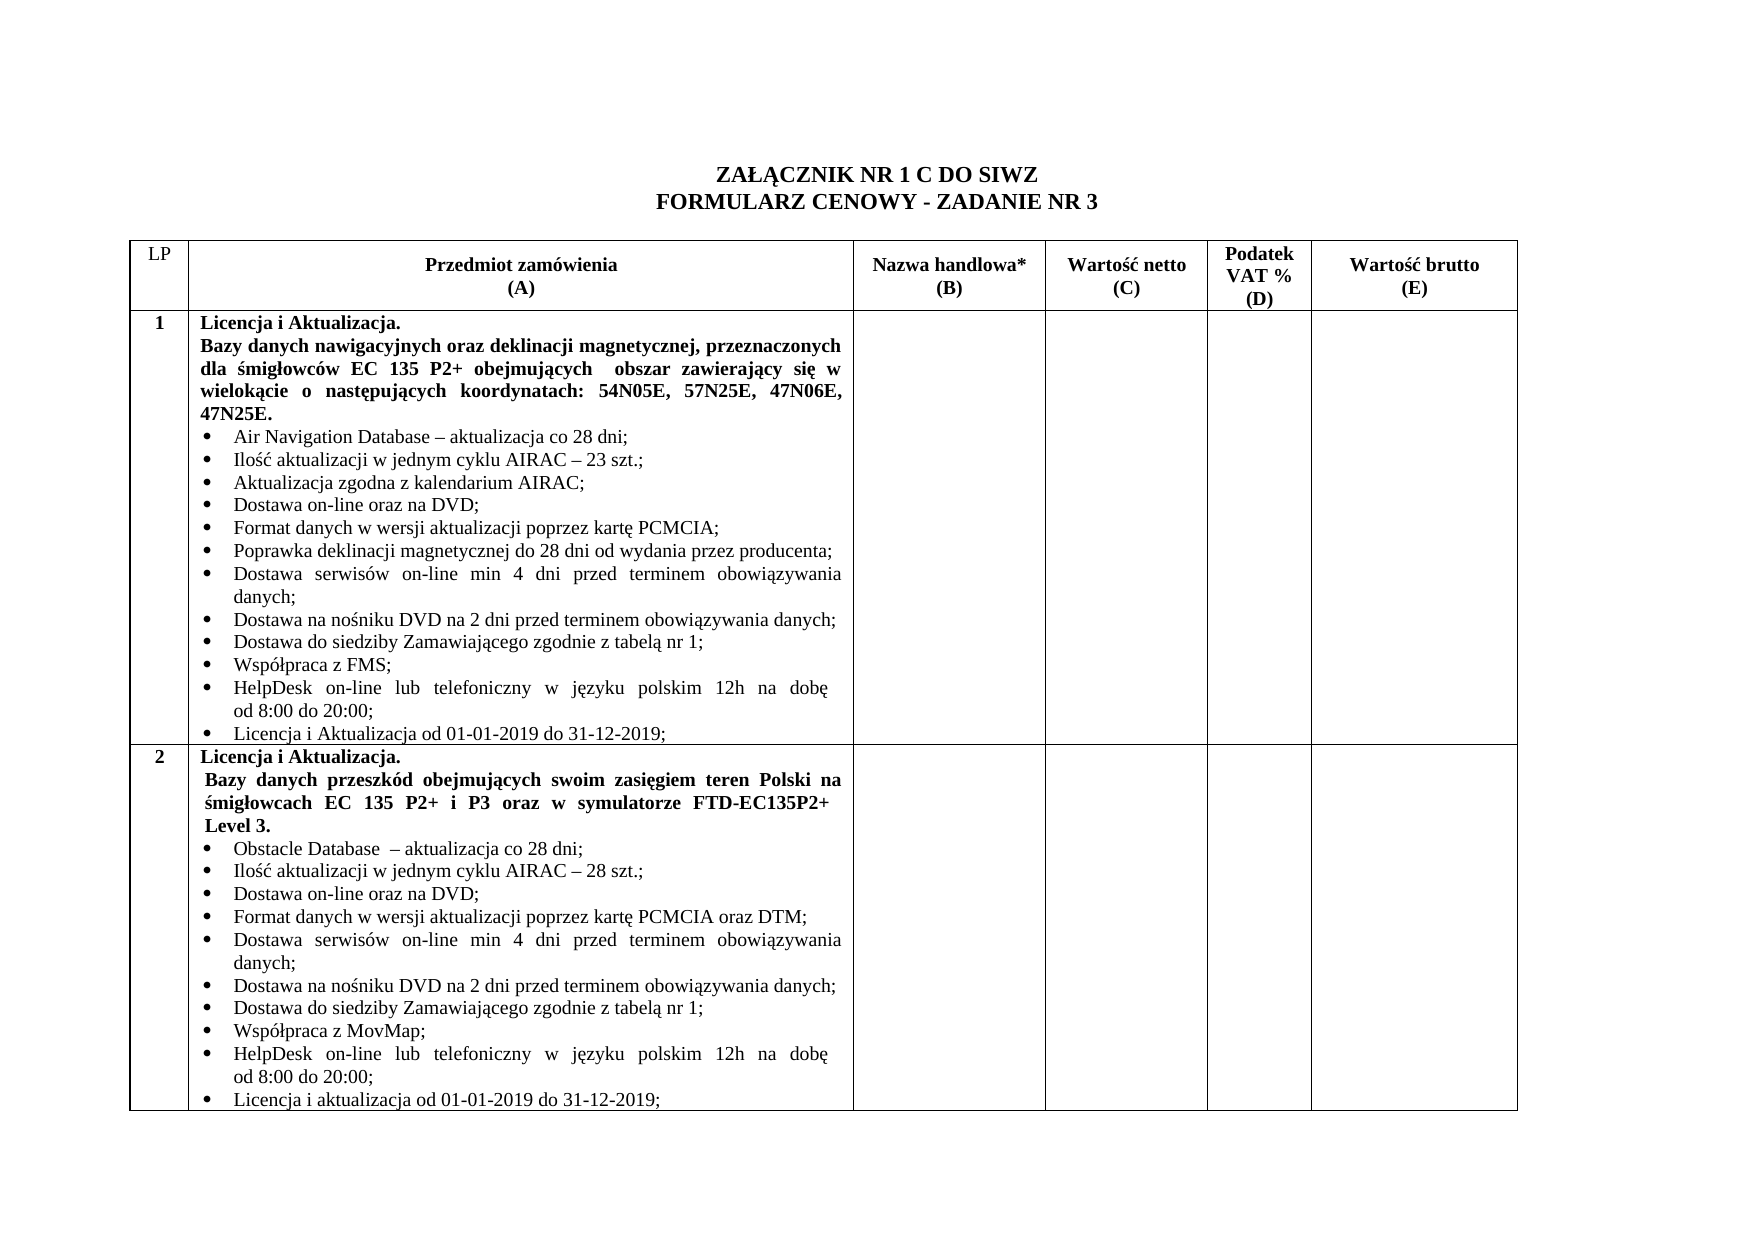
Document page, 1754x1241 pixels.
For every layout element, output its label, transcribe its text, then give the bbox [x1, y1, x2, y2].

table_cell Licencja i Aktualizacja. Bazy danych nawigacyjnych oraz deklinacji magnetycznej, przeznaczonych dla śmigłowców EC 135 P2+ obejmujących obszar zawierający się w wielokącie o następujących koordynatach: 54N05E, 57N25E, 47N06E, 47N25E. Air Navigation Database – aktualizacja co 28 dni; Ilość aktualizacji w jednym cyklu AIRAC – 23 szt.; Aktualizacja zgodna z kalendarium AIRAC; Dostawa on-line oraz na DVD; Format danych w wersji aktualizacji poprzez kartę PCMCIA; Poprawka deklinacji magnetycznej do 28 dni od wydania przez producenta; Dostawa serwisów on-line min 4 dni przed terminem obowiązywania danych; Dostawa na nośniku DVD na 2 dni przed terminem obowiązywania danych; Dostawa do siedziby Zamawiającego zgodnie z tabelą nr 1; Współpraca z FMS; HelpDesk on-line lub telefoniczny w języku polskim 12h na dobę od 8:00 do 20:00; Licencja i Aktualizacja od 01-01-2019 do 31-12-2019; [189, 311, 853, 744]
table_cell [1208, 745, 1311, 1110]
table_cell [1312, 745, 1517, 1110]
table_header Podatek VAT % (D) [1208, 241, 1311, 310]
table_header Wartość netto (C) [1046, 241, 1207, 310]
text ZAŁĄCZNIK NR FORMULARZ CENOWY - ZADANIE NR 3 [118, 161, 1636, 214]
table_cell [854, 311, 1045, 744]
table_cell [1046, 745, 1207, 1110]
table_header Wartość brutto (E) [1312, 241, 1517, 310]
table_header Przedmiot zamówienia (A) [189, 241, 853, 310]
table_header LP [131, 241, 188, 310]
table_header Nazwa handlowa* (B) [854, 241, 1045, 310]
table_cell [1312, 311, 1517, 744]
table_cell [1046, 311, 1207, 744]
table_cell 2 [131, 745, 188, 1110]
table_cell Licencja i Aktualizacja. Bazy danych przeszkód obejmujących swoim zasięgiem teren Polski na śmigłowcach EC 135 P2+ i P3 oraz w symulatorze FTD-EC135P2+ Level 3. Obstacle Database – aktualizacja co 28 dni; Ilość aktualizacji w jednym cyklu AIRAC – 28 szt.; Dostawa on-line oraz na DVD; Format danych w wersji aktualizacji poprzez kartę PCMCIA oraz DTM; Dostawa serwisów on-line min 4 dni przed terminem obowiązywania danych; Dostawa na nośniku DVD na 2 dni przed terminem obowiązywania danych; Dostawa do siedziby Zamawiającego zgodnie z tabelą nr 1; Współpraca z MovMap; HelpDesk on-line lub telefoniczny w języku polskim 12h na dobę od 8:00 do 20:00; Licencja i aktualizacja od 01-01-2019 do 31-12-2019; [189, 745, 853, 1110]
table_cell [854, 745, 1045, 1110]
table_cell 1 [131, 311, 188, 744]
table_cell [1208, 311, 1311, 744]
